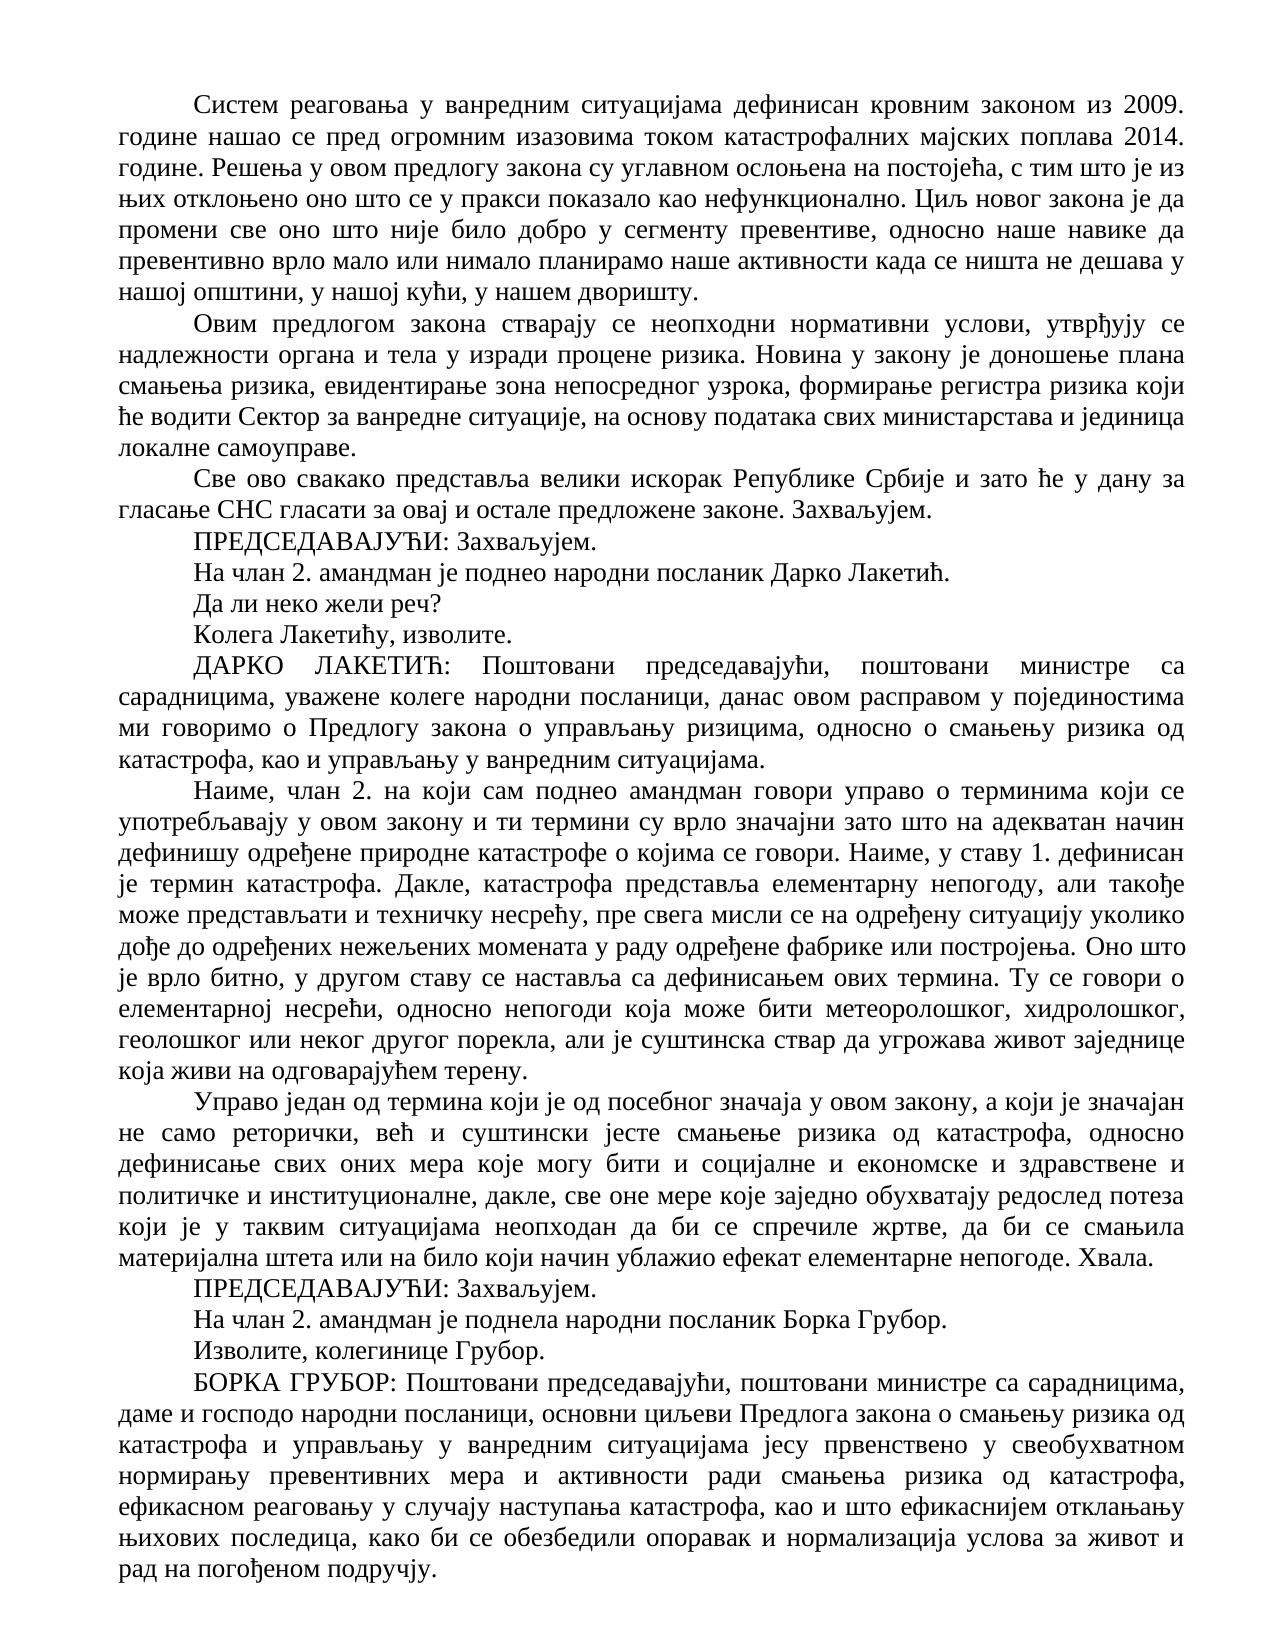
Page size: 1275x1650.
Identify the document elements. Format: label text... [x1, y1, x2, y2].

text ПРЕДСЕДАВАЈУЋИ: Захваљујем. [118, 1272, 1186, 1303]
text На члан 2. амандман је поднео народни посланик Дарко Лакетић. [118, 556, 1186, 587]
text Колега Лакетићу, изволите. [118, 618, 1186, 649]
text Изволите, колегинице Грубор. [118, 1334, 1186, 1366]
text Овим предлогом закона стварају се неопходни нормативни услови, утврђују се надлежности органа и тела у изради процене ризика. Новина у закону је доношење плана смањења ризика, евидентирање зона непосредног узрока, формирање регистра ризика који ће водити Сектор за ванредне ситуације, на основу података свих министарстава и јединица локалне самоуправе. [118, 307, 1186, 462]
text Да ли неко жели реч? [118, 587, 1186, 618]
text Управо један од термина који је од посебног значаја у овом закону, а који је значајан не само реторички, већ и суштински јесте смањење ризика од катастрофа, односно дефинисање свих оних мера које могу бити и социјалне и економске и здравствене и политичке и институционалне, дакле, све оне мере које заједно обухватају редослед потеза који је у таквим ситуацијама неопходан да би се спречиле жртве, да би се смањила материјална штета или на било који начин ублажио ефекат елементарне непогоде. Хвала. [118, 1085, 1186, 1272]
text На члан 2. амандман је поднела народни посланик Борка Грубор. [118, 1303, 1186, 1334]
text Наиме, члан 2. на који сам поднео амандман говори управо о терминима који се употребљавају у овом закону и ти термини су врло значајни зато што на адекватан начин дефинишу одређене природне катастрофе о којима се говори. Наиме, у ставу 1. дефинисан је термин катастрофа. Дакле, катастрофа представља елементарну непогоду, али такође може представљати и техничку несрећу, пре свега мисли се на одређену ситуацију уколико дође до одређених нежељених момената у раду одређене фабрике или постројења. Оно што је врло битно, у другом ставу се наставља са дефинисањем ових термина. Ту се говори о елементарној несрећи, односно непогоди која може бити метеоролошког, хидролошког, геолошког или неког другог порекла, али је суштинска ствар да угрожава живот заједнице која живи на одговарајућем терену. [118, 774, 1186, 1085]
text Систем реаговања у ванредним ситуацијама дефинисан кровним законом из 2009. године нашао се пред огромним изазовима током катастрофалних мајских поплава 2014. године. Решења у овом предлогу закона су углавном ослоњена на постојећа, с тим што је из њих отклоњено оно што се у пракси показало као нефункционално. Циљ новог закона је да промени све оно што није било добро у сегменту превентиве, односно наше навике да превентивно врло мало или нимало планирамо наше активности када се ништа не дешава у нашој општини, у нашој кући, у нашем дворишту. [118, 89, 1186, 307]
text БОРКА ГРУБОР: Поштовани председавајући, поштовани министре са сарадницима, даме и господо народни посланици, основни циљеви Предлога закона о смањењу ризика од катастрофа и управљању у ванредним ситуацијама јесу првенствено у свеобухватном нормирању превентивних мера и активности ради смањења ризика од катастрофа, ефикасном реаговању у случају наступања катастрофа, као и што ефикаснијем отклањању њихових последица, како би се обезбедили опоравак и нормализација услова за живот и рад на погођеном подручју. [118, 1366, 1186, 1584]
text Све ово свакако представља велики искорак Републике Србије и зато ће у дану за гласање СНС гласати за овај и остале предложене законе. Захваљујем. [118, 462, 1186, 525]
text ПРЕДСЕДАВАЈУЋИ: Захваљујем. [118, 525, 1186, 556]
text ДАРКО ЛАКЕТИЋ: Поштовани председавајући, поштовани министре са сарадницима, уважене колеге народни посланици, данас овом расправом у појединостима ми говоримо о Предлогу закона о управљању ризицима, односно о смањењу ризика од катастрофа, као и управљању у ванредним ситуацијама. [118, 649, 1186, 774]
